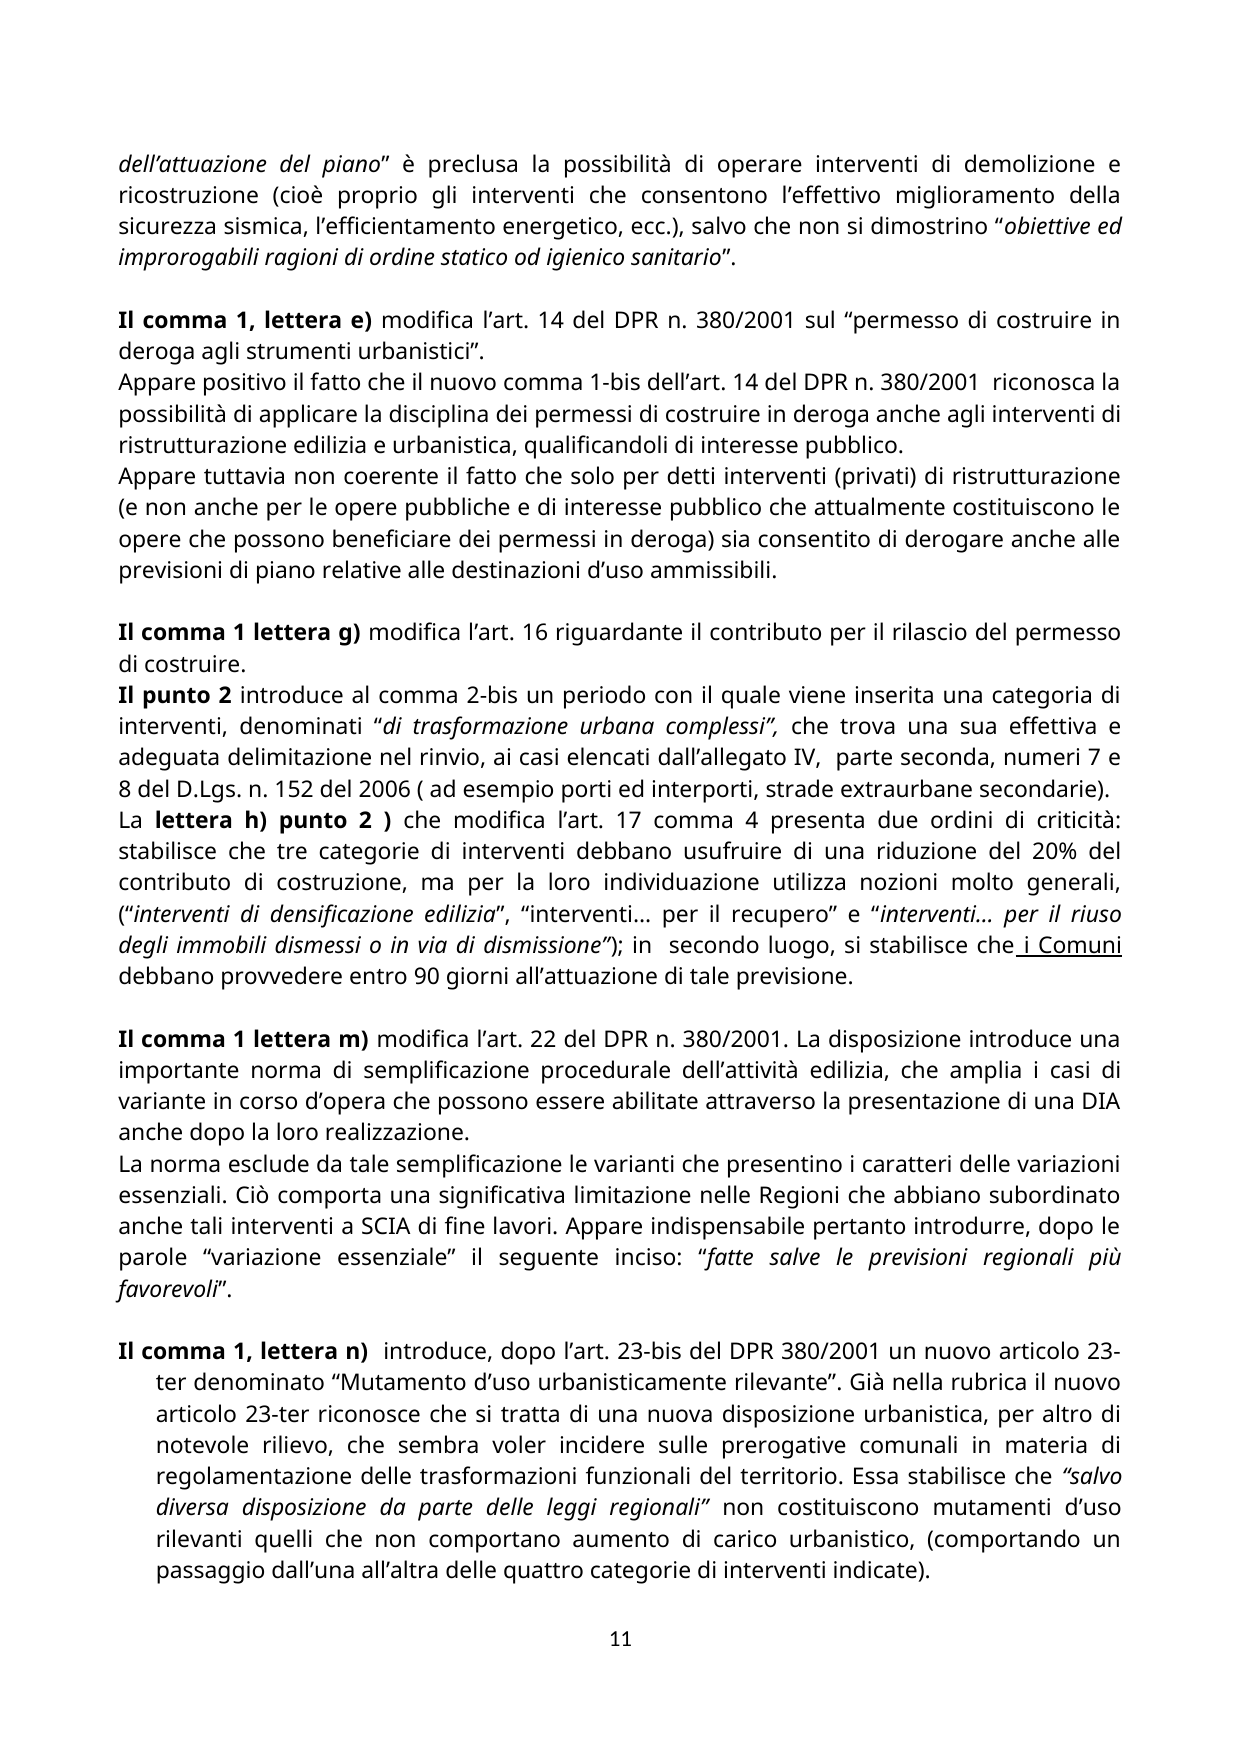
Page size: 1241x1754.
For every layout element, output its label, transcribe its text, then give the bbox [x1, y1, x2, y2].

text Appare tuttavia non coerente il fatto che solo per detti interventi (privati) di ristrutturazione (e non anche per le opere pubbliche e di interesse pubblico che attualmente costituiscono le opere che possono beneficiare dei permessi in deroga) sia consentito di derogare anche alle previsioni di piano relative alle destinazioni d’uso ammissibili. [118, 460, 1122, 585]
text Il comma 1 lettera m) modifica l’art. 22 del DPR n. 380/2001. La disposizione introduce una importante norma di semplificazione procedurale dell’attività edilizia, che amplia i casi di variante in corso d’opera che possono essere abilitate attraverso la presentazione di una DIA anche dopo la loro realizzazione. [118, 1023, 1122, 1148]
list Il comma 1, lettera n) introduce, dopo l’art. 23-bis del DPR 380/2001 un nuovo articolo 23-ter denominato “Mutamento d’uso urbanisticamente rilevante”. Già nella rubrica il nuovo articolo 23-ter riconosce che si tratta di una nuova disposizione urbanistica, per altro di notevole rilievo, che sembra voler incidere sulle prerogative comunali in materia di regolamentazione delle trasformazioni funzionali del territorio. Essa stabilisce che “salvo diversa disposizione da parte delle leggi regionali” non costituiscono mutamenti d’uso rilevanti quelli che non comportano aumento di carico urbanistico, (comportando un passaggio dall’una all’altra delle quattro categorie di interventi indicate). [118, 1335, 1122, 1585]
text La lettera h) punto 2 ) che modifica l’art. 17 comma 4 presenta due ordini di criticità: stabilisce che tre categorie di interventi debbano usufruire di una riduzione del 20% del contributo di costruzione, ma per la loro individuazione utilizza nozioni molto generali, (“interventi di densificazione edilizia”, “interventi… per il recupero” e “interventi… per il riuso degli immobili dismessi o in via di dismissione”); in secondo luogo, si stabilisce che i Comuni debbano provvedere entro 90 giorni all’attuazione di tale previsione. [118, 804, 1122, 991]
text Il comma 1, lettera e) modifica l’art. 14 del DPR n. 380/2001 sul “permesso di costruire in deroga agli strumenti urbanistici”. [118, 304, 1122, 366]
text Il comma 1 lettera g) modifica l’art. 16 riguardante il contributo per il rilascio del permesso di costruire. [118, 616, 1122, 679]
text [118, 148, 1122, 273]
text Il punto 2 introduce al comma 2-bis un periodo con il quale viene inserita una categoria di interventi, denominati “di trasformazione urbana complessi”, che trova una sua effettiva e adeguata delimitazione nel rinvio, ai casi elencati dall’allegato IV, parte seconda, numeri 7 e 8 del D.Lgs. n. 152 del 2006 ( ad esempio porti ed interporti, strade extraurbane secondarie). [118, 679, 1122, 804]
text Appare positivo il fatto che il nuovo comma 1-bis dell’art. 14 del DPR n. 380/2001 riconosca la possibilità di applicare la disciplina dei permessi di costruire in deroga anche agli interventi di ristrutturazione edilizia e urbanistica, qualificandoli di interesse pubblico. [118, 366, 1122, 460]
text La norma esclude da tale semplificazione le varianti che presentino i caratteri delle variazioni essenziali. Ciò comporta una significativa limitazione nelle Regioni che abbiano subordinato anche tali interventi a SCIA di fine lavori. Appare indispensabile pertanto introdurre, dopo le parole “variazione essenziale” il seguente inciso: “fatte salve le previsioni regionali più favorevoli”. [118, 1148, 1122, 1304]
